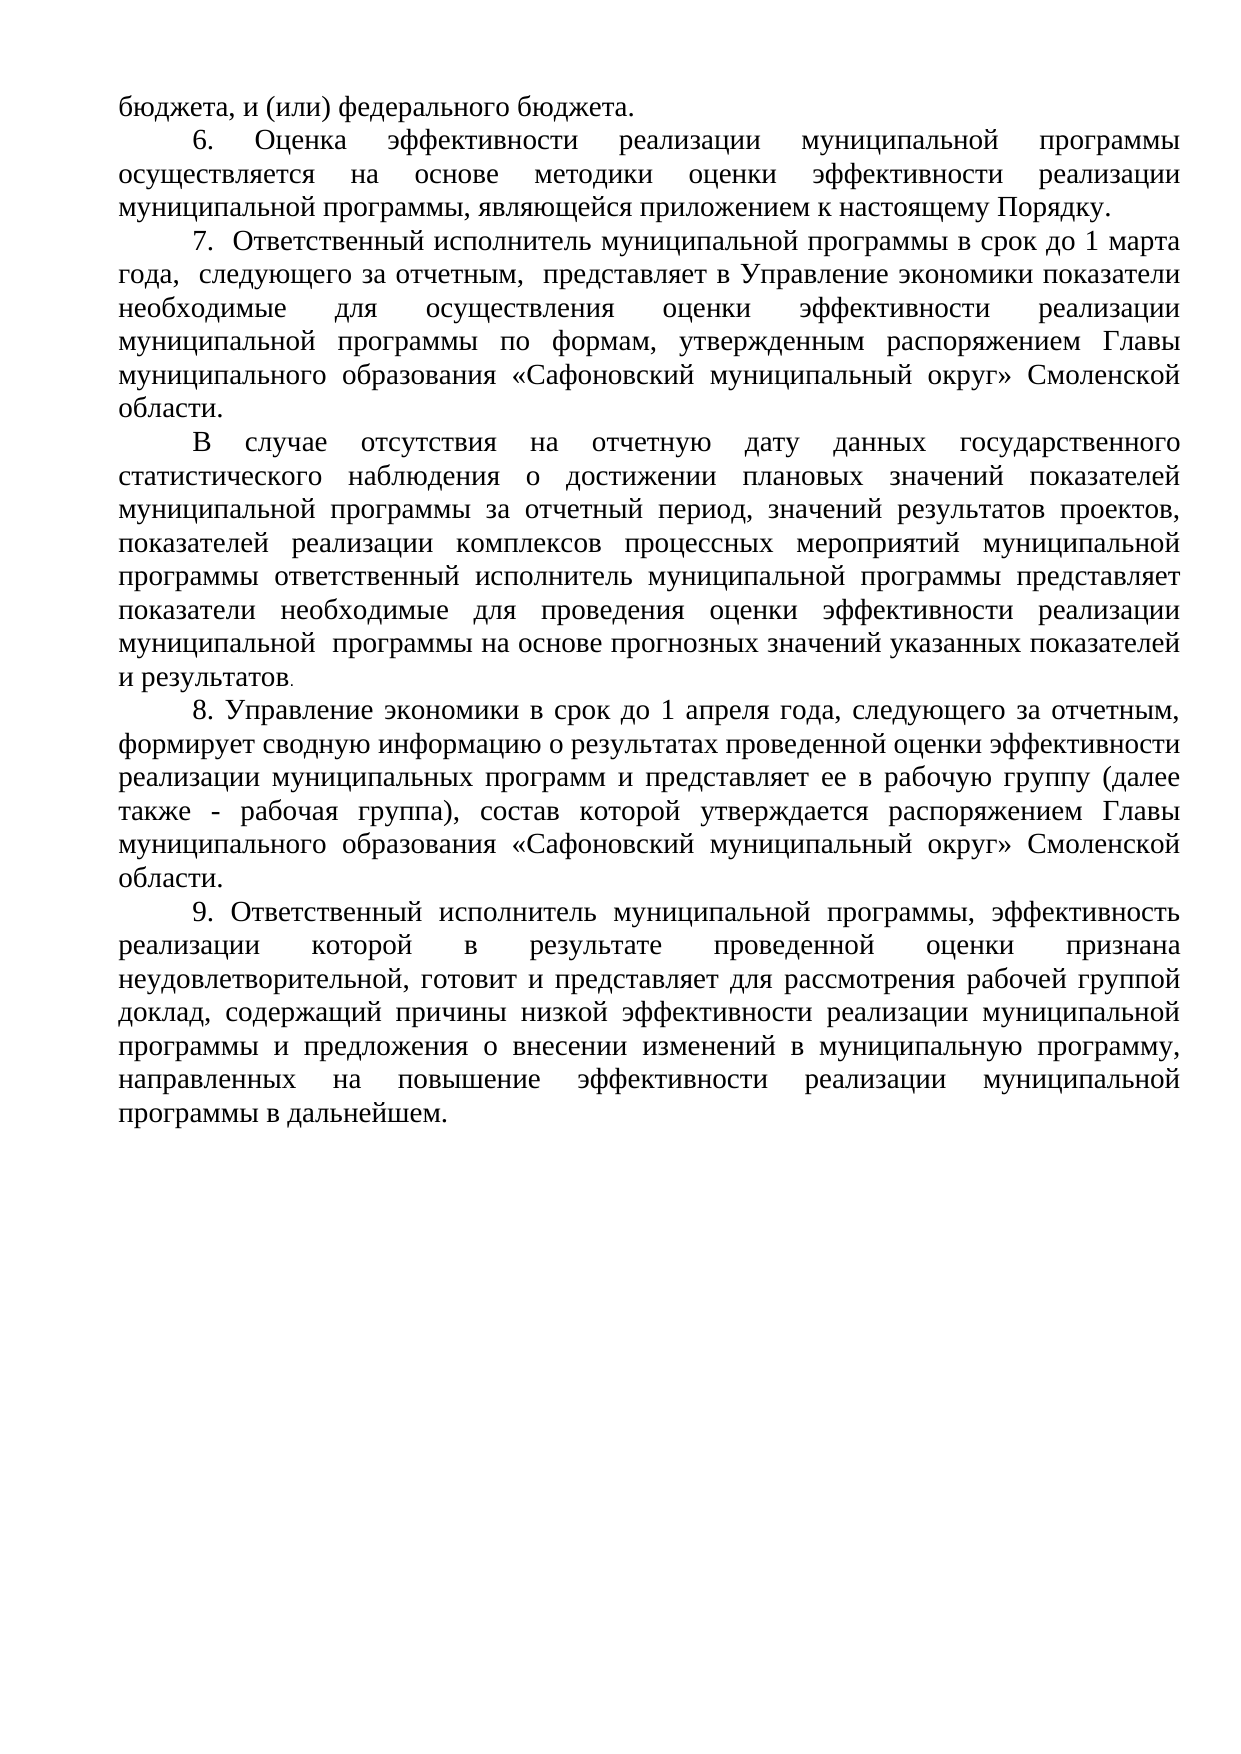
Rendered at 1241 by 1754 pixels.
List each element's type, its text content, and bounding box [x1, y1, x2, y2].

text 8. Управление экономики в срок до 1 апреля года, следующего за отчетным, формирует сводную информацию о результатах проведенной оценки эффективности реализации муниципальных программ и представляет ее в рабочую группу (далее также - рабочая группа), состав которой утверждается распоряжением Главы муниципального образования «Сафоновский муниципальный округ» Смоленской области. [118, 692, 1181, 894]
text 7. Ответственный исполнитель муниципальной программы в срок до 1 марта года, следующего за отчетным, представляет в Управление экономики показатели необходимые для осуществления оценки эффективности реализации муниципальной программы по формам, утвержденным распоряжением Главы муниципального образования «Сафоновский муниципальный округ» Смоленской области. [118, 223, 1181, 424]
text 6. Оценка эффективности реализации муниципальной программы осуществляется на основе методики оценки эффективности реализации муниципальной программы, являющейся приложением к настоящему Порядку. [118, 122, 1181, 223]
text В случае отсутствия на отчетную дату данных государственного статистического наблюдения о достижении плановых значений показателей муниципальной программы за отчетный период, значений результатов проектов, показателей реализации комплексов процессных мероприятий муниципальной программы ответственный исполнитель муниципальной программы представляет показатели необходимые для проведения оценки эффективности реализации муниципальной программы на основе прогнозных значений указанных показателей и результатов. [118, 424, 1181, 692]
text 9. Ответственный исполнитель муниципальной программы, эффективность реализации которой в результате проведенной оценки признана неудовлетворительной, готовит и представляет для рассмотрения рабочей группой доклад, содержащий причины низкой эффективности реализации муниципальной программы и предложения о внесении изменений в муниципальную программу, направленных на повышение эффективности реализации муниципальной программы в дальнейшем. [118, 894, 1181, 1128]
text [118, 89, 1181, 122]
